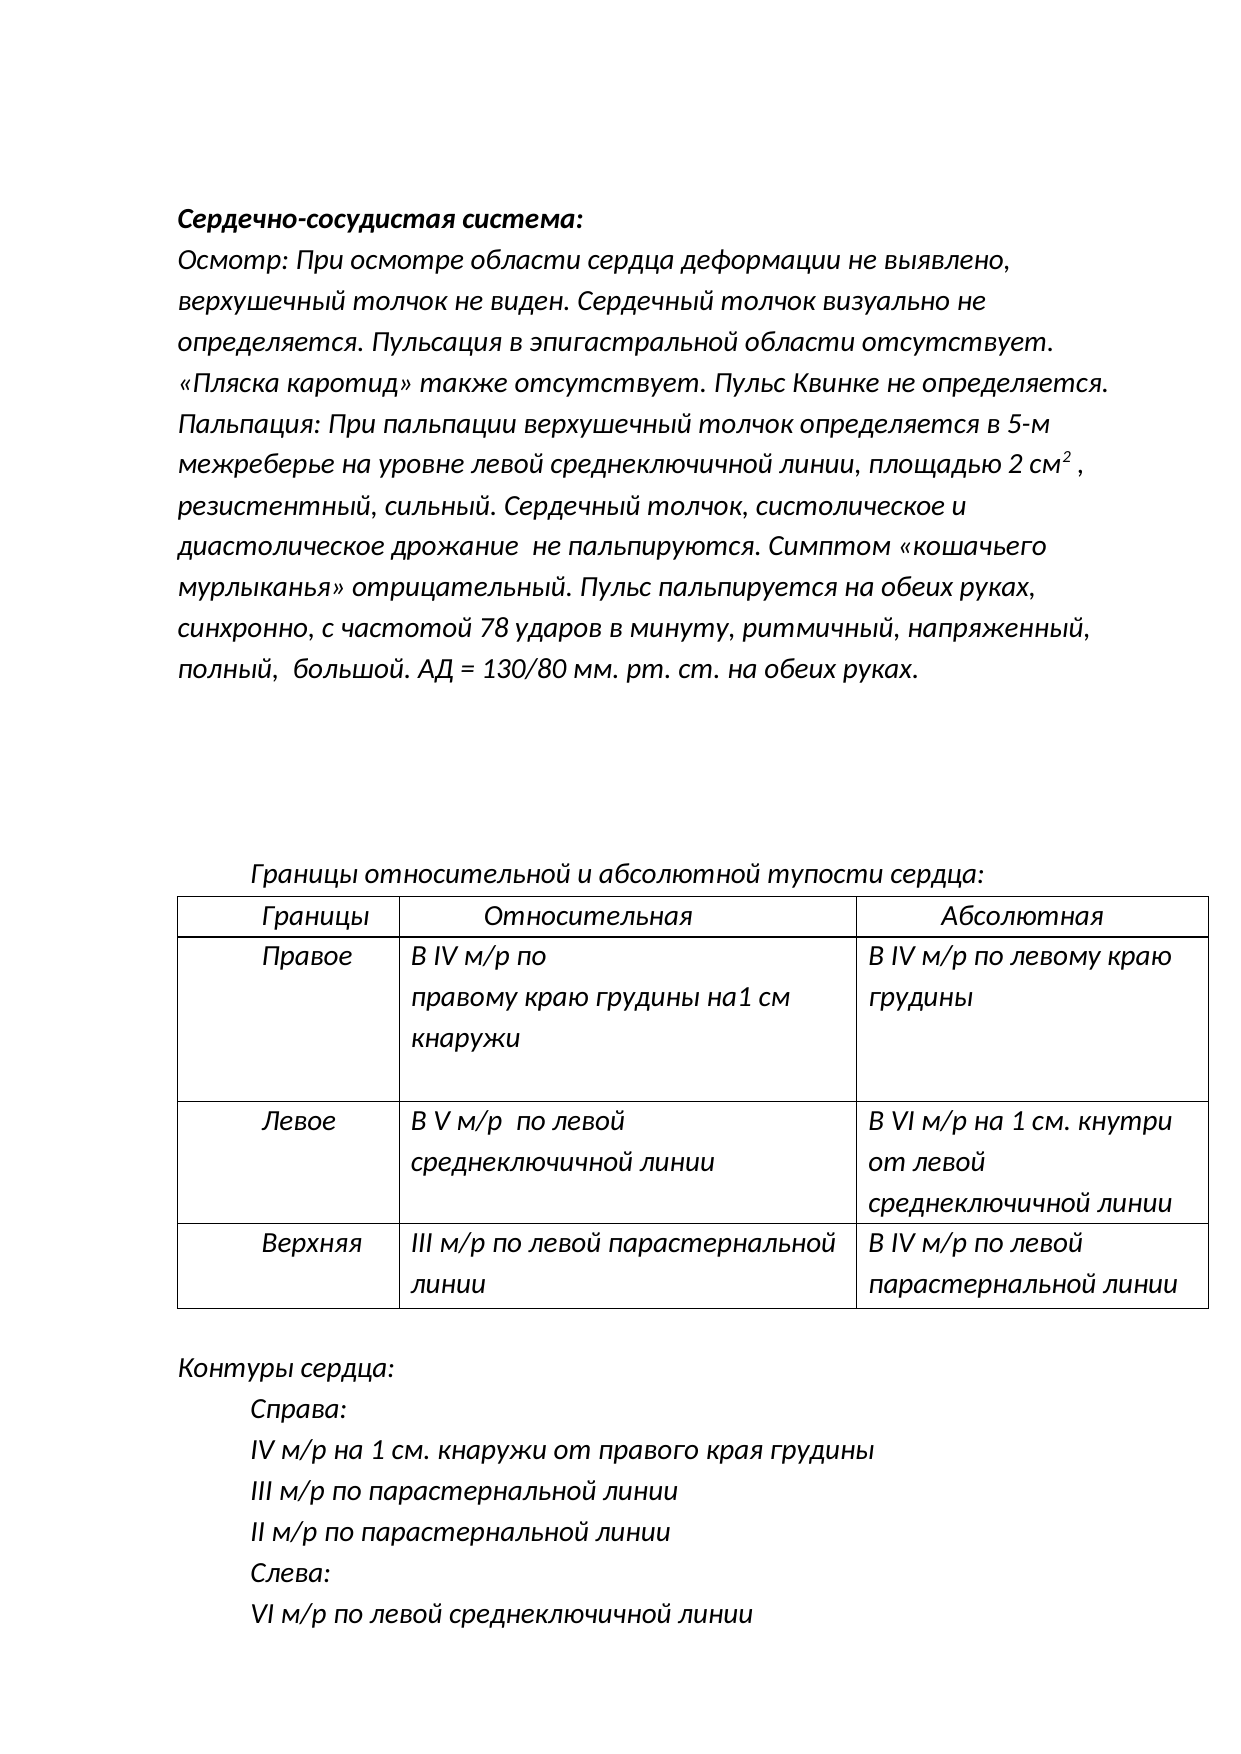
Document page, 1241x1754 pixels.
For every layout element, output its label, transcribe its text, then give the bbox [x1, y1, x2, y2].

text Сердечно-сосудистая система: [177, 200, 1152, 236]
text IV м/р на 1 см. кнаружи от правого края грудины [177, 1431, 1152, 1467]
text Контуры сердца: [177, 1349, 1152, 1385]
text Пальпация: При пальпации верхушечный толчок определяется в 5-м межреберье на уровне левой среднеключичной линии, площадью 2 см2 , резистентный, сильный. Сердечный толчок, систолическое и диастолическое дрожание не пальпируются. Симптом «кошачьего мурлыканья» отрицательный. Пульс пальпируется на обеих руках, синхронно, с частотой 78 ударов в минуту, ритмичный, напряженный, полный, большой. АД = 130/80 мм. рт. ст. на обеих руках. [177, 405, 1152, 686]
table_cell В IV м/р по левому краю грудины [857, 938, 1208, 1101]
text VI м/р по левой среднеключичной линии [177, 1595, 1152, 1631]
text Справа: [177, 1390, 1152, 1426]
text Осмотр: При осмотре области сердца деформации не выявлено, верхушечный толчок не виден. Сердечный толчок визуально не определяется. Пульсация в эпигастральной области отсутствует. «Пляска каротид» также отсутствует. Пульс Квинке не определяется. [177, 241, 1152, 399]
table_cell Левое [178, 1102, 399, 1223]
table_header Абсолютная [857, 897, 1208, 936]
text Границы относительной и абсолютной тупости сердца: [177, 855, 1152, 891]
table_cell В V м/р по левой среднеключичной линии [400, 1102, 856, 1223]
table_cell В VI м/р на 1 см. кнутри от левой среднеключичной линии [857, 1102, 1208, 1223]
text Слева: [177, 1554, 1152, 1590]
table_cell III м/р по левой парастернальной линии [400, 1224, 856, 1307]
table_header Относительная [400, 897, 856, 936]
table_cell Верхняя [178, 1224, 399, 1307]
table_cell В IV м/р по левой парастернальной линии [857, 1224, 1208, 1307]
table_header Границы [178, 897, 399, 936]
text II м/р по парастернальной линии [177, 1513, 1152, 1549]
text III м/р по парастернальной линии [177, 1472, 1152, 1508]
table_cell Правое [178, 938, 399, 1101]
table_cell В IV м/р по правому краю грудины на1 см кнаружи [400, 938, 856, 1101]
